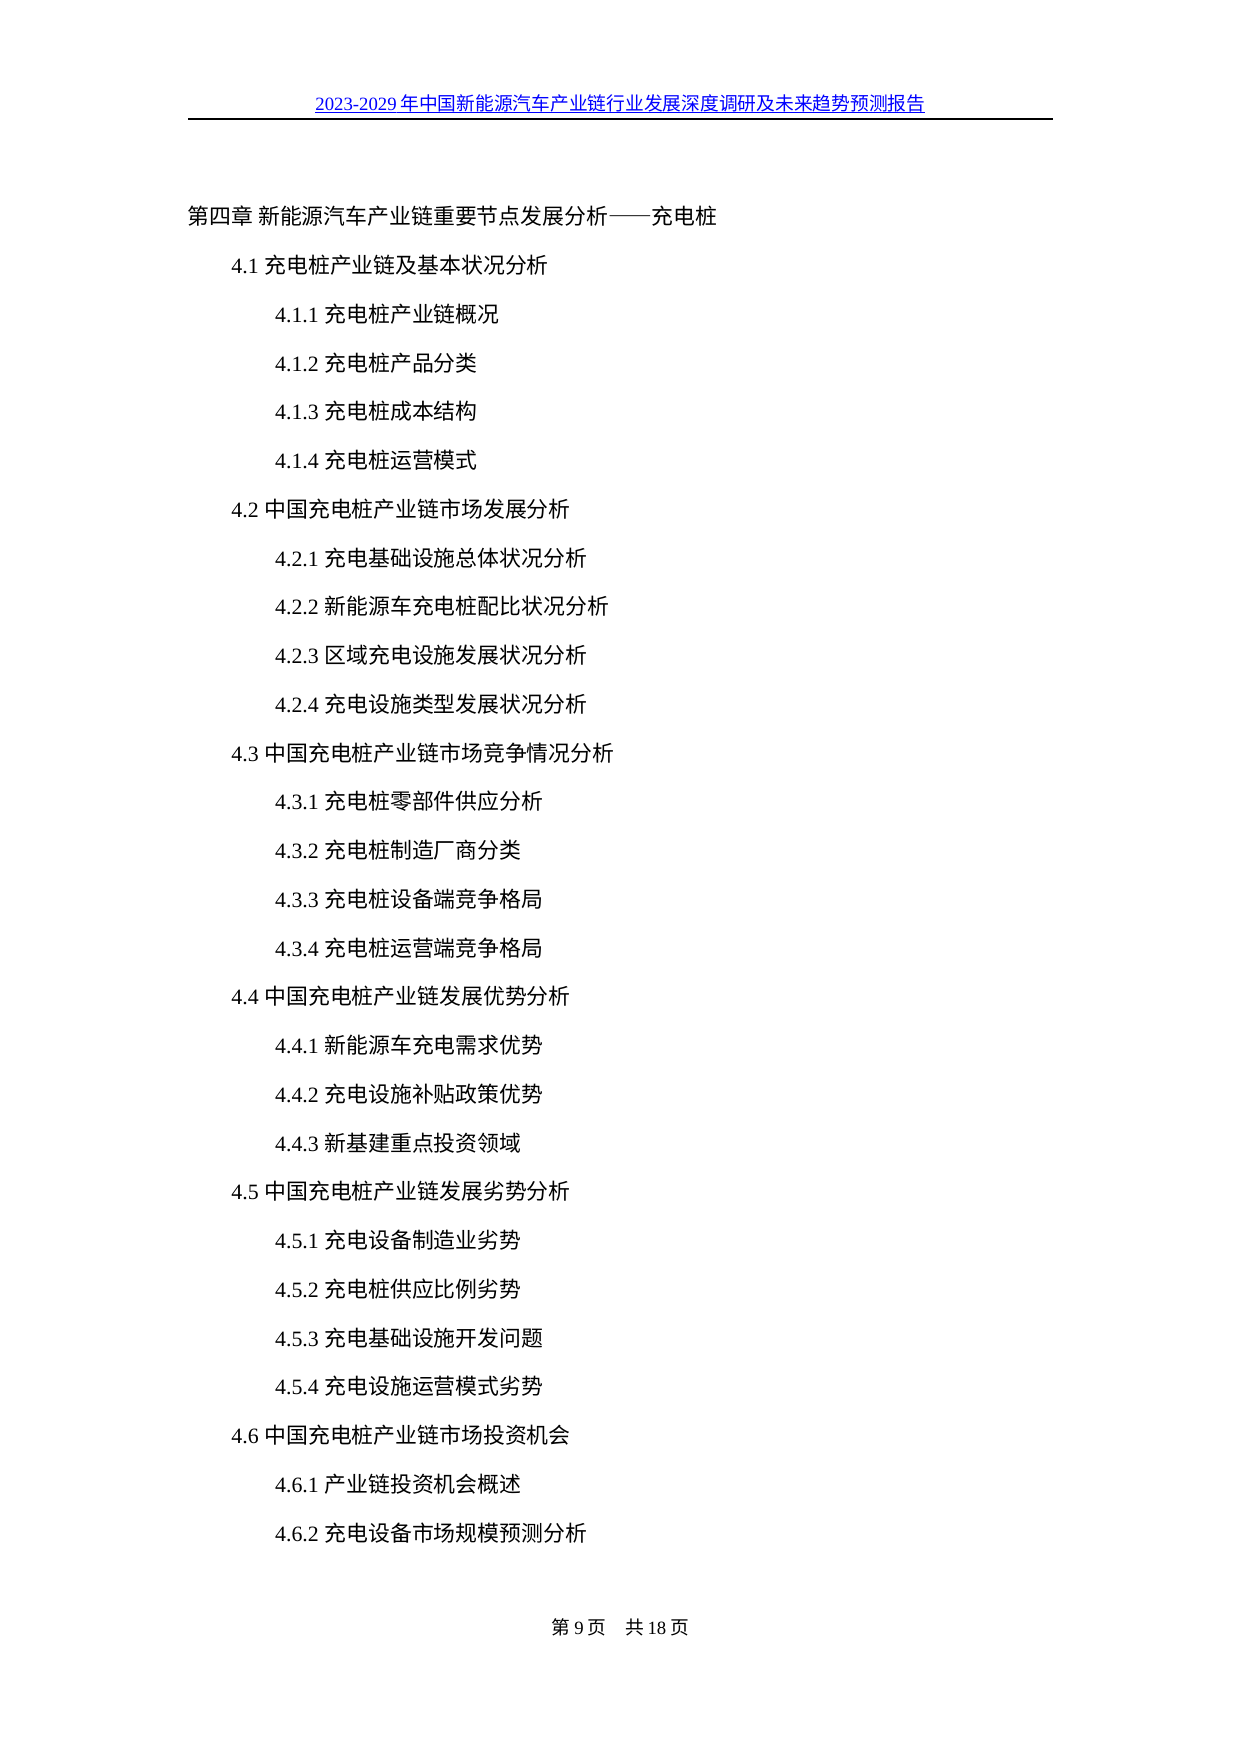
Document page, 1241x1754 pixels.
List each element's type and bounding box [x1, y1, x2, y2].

text [187, 150, 1053, 1548]
